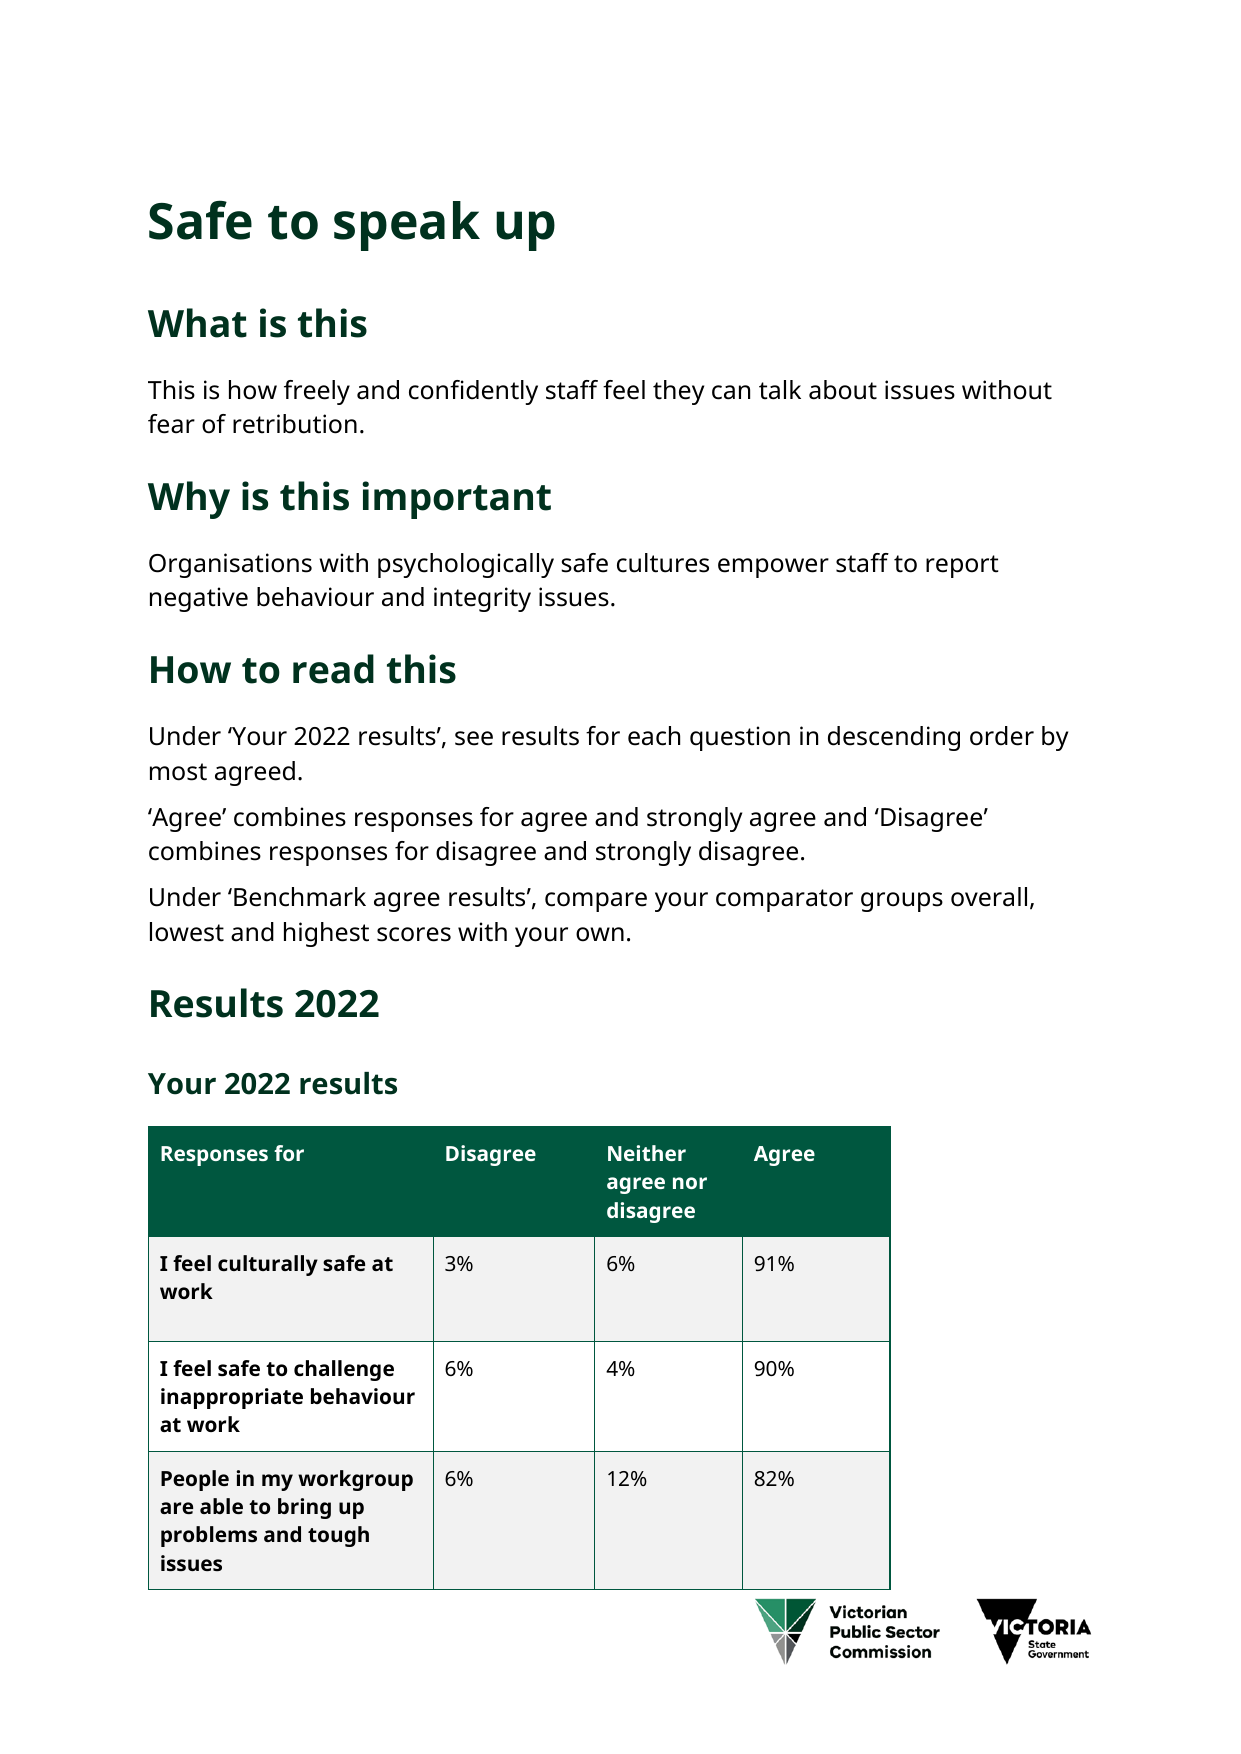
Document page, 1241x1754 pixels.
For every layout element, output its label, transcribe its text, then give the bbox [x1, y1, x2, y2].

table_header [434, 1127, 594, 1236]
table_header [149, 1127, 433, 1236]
text This is how freely and confidently staff feel they can talk about issues without fear of retribution. [148, 373, 1092, 441]
subtitle Your 2022 results [148, 1064, 1092, 1103]
picture [754, 1598, 1093, 1666]
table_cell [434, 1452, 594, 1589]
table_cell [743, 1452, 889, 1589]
text ‘Agree’ combines responses for agree and strongly agree and ‘Disagree’ combines responses for disagree and strongly disagree. [148, 799, 1092, 868]
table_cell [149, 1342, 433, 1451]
text Under ‘Benchmark agree results’, compare your comparator groups overall, lowest and highest scores with your own. [148, 880, 1092, 948]
text Organisations with psychologically safe cultures empower staff to report negative behaviour and integrity issues. [148, 546, 1092, 614]
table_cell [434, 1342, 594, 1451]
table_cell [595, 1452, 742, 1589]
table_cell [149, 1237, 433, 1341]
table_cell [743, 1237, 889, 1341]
subtitle Results 2022 [148, 977, 1092, 1028]
subtitle Why is this important [148, 470, 1092, 521]
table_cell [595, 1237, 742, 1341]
subtitle Safe to speak up [148, 186, 1092, 254]
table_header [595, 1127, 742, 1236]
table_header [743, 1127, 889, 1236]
subtitle What is this [148, 297, 1092, 348]
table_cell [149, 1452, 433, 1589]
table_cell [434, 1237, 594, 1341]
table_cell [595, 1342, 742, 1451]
subtitle How to read this [148, 643, 1092, 694]
text Under ‘Your 2022 results’, see results for each question in descending order by most agreed. [148, 719, 1092, 787]
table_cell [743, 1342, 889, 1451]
